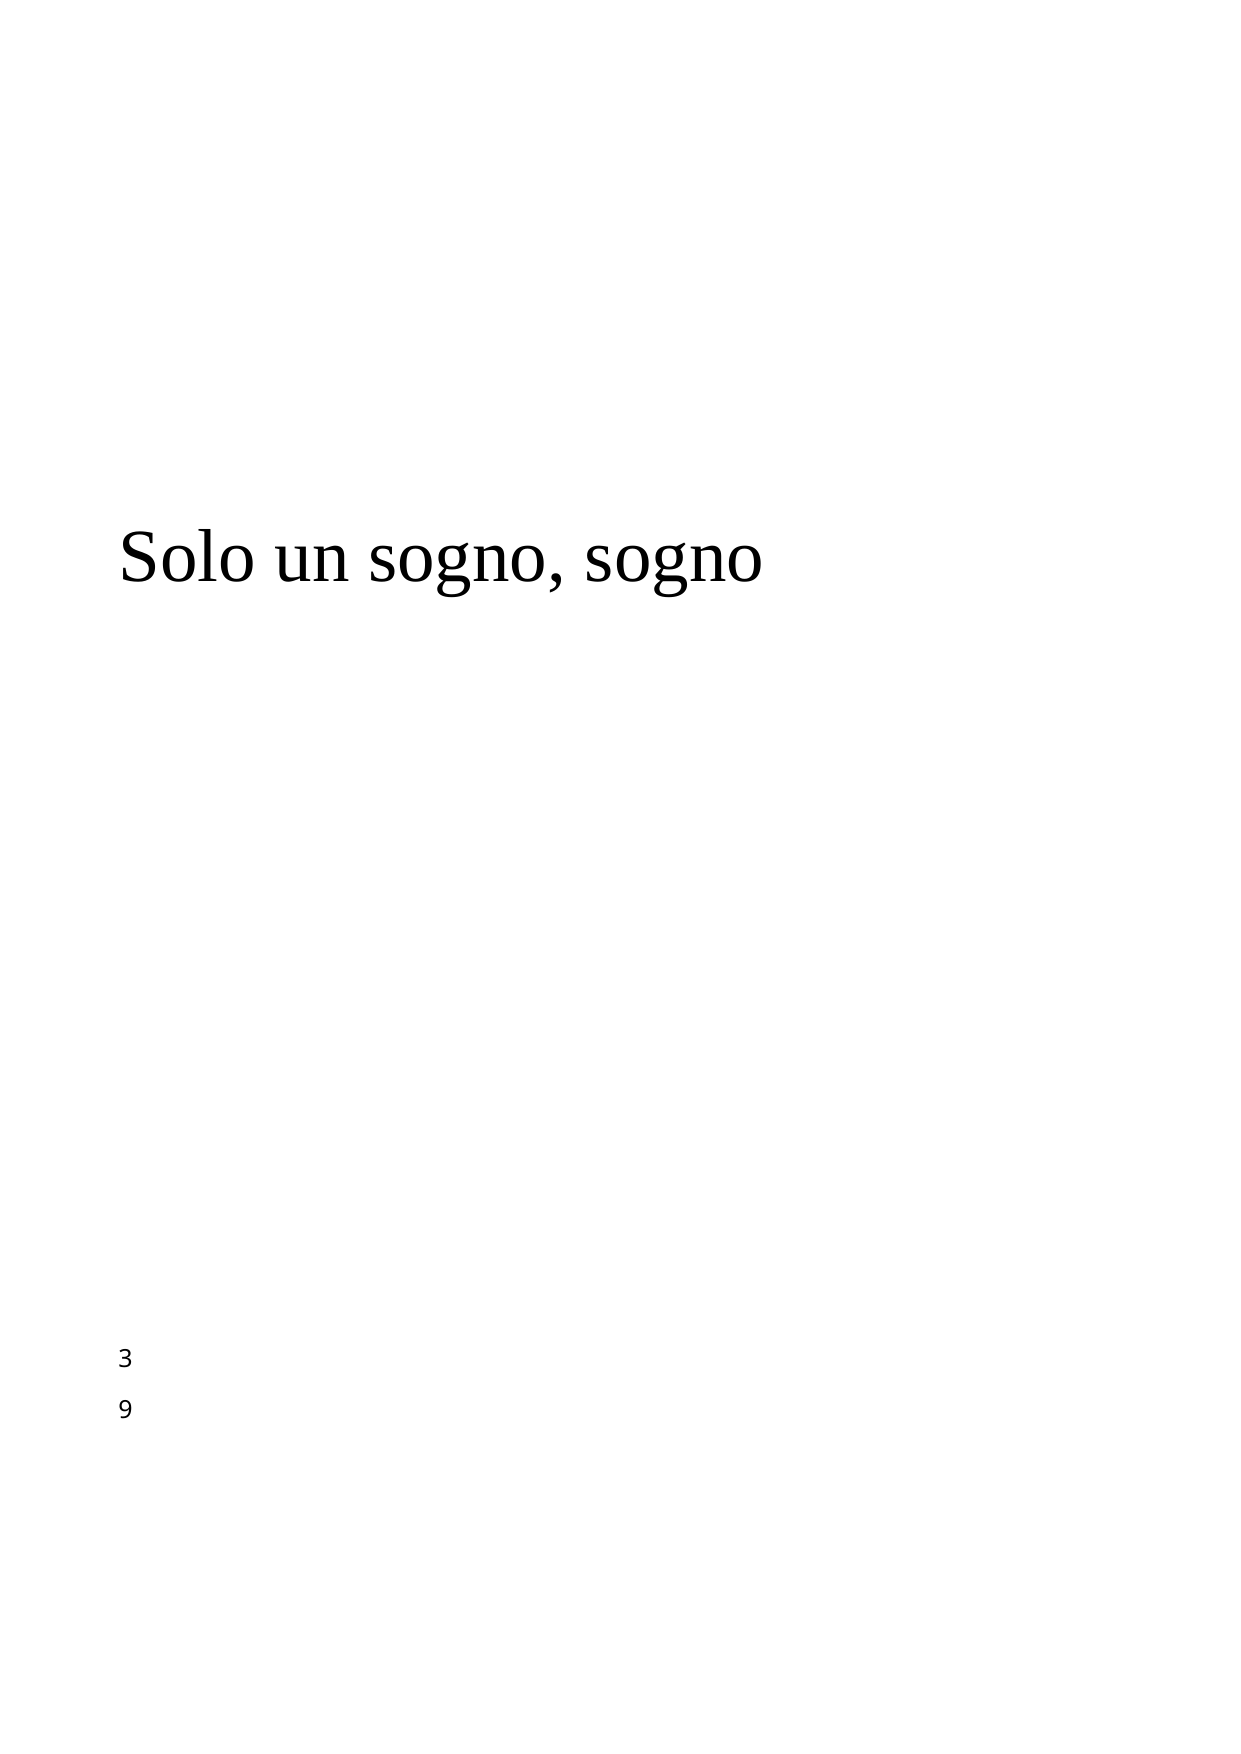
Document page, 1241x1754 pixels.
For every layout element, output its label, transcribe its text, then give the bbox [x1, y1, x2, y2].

text Solo un sogno, sogno [118, 511, 1122, 598]
